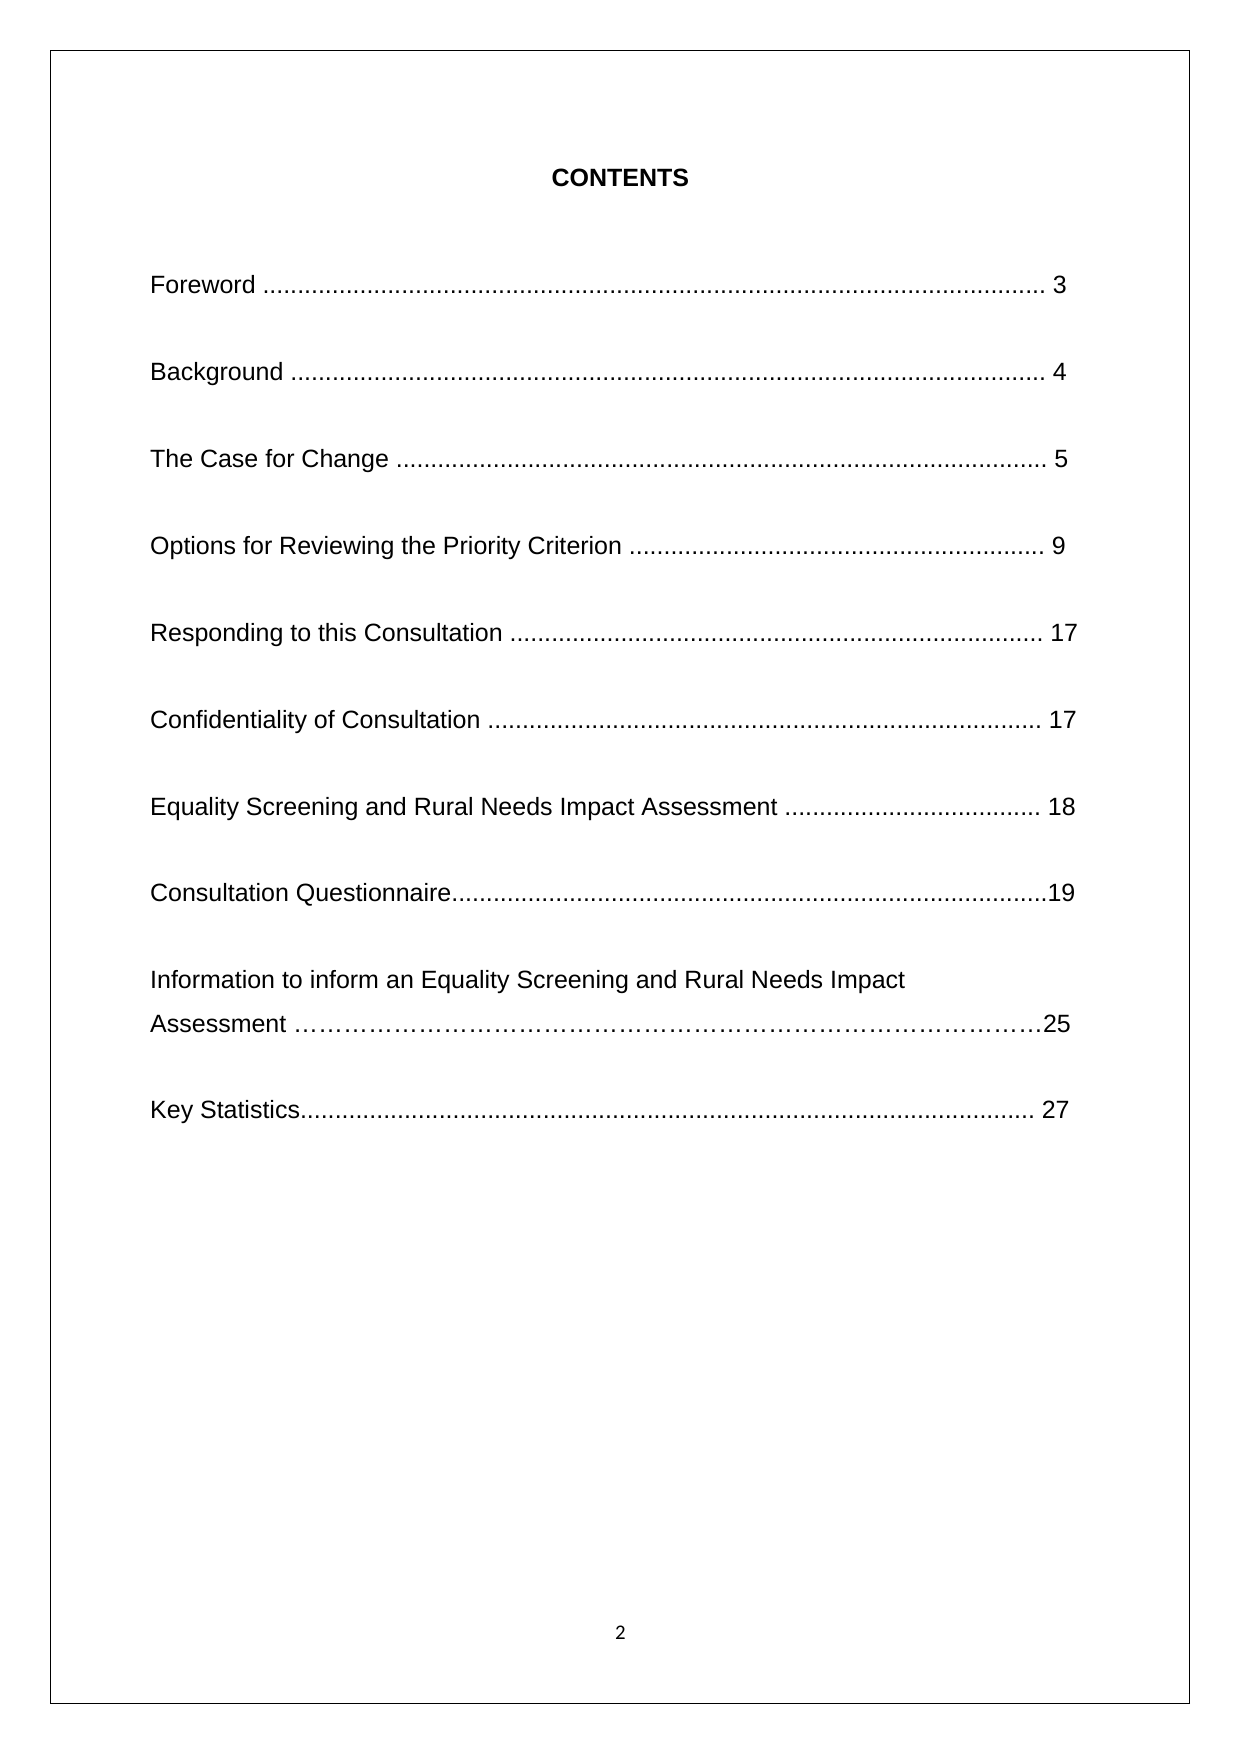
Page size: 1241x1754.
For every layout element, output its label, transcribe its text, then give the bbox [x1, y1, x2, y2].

text Responding to this Consultation ............................................................................. 17 [150, 618, 1090, 646]
text Confidentiality of Consultation ................................................................................ 17 [150, 704, 1090, 733]
text Equality Screening and Rural Needs Impact Assessment ..................................... 18 [150, 791, 1090, 820]
text Foreword ................................................................................................................. 3 [150, 270, 1090, 299]
text Information to inform an Equality Screening and Rural Needs Impact [150, 965, 1090, 994]
text Assessment ………………………………………………………………………………25 [150, 1009, 1090, 1037]
text CONTENTS [150, 162, 1090, 191]
text Consultation Questionnaire......................................................................................19 [150, 878, 1090, 907]
text Key Statistics.......................................................................................................... 27 [150, 1096, 1090, 1124]
text Background ............................................................................................................. 4 [150, 357, 1090, 386]
text The Case for Change .............................................................................................. 5 [150, 444, 1090, 473]
text Options for Reviewing the Priority Criterion ............................................................ 9 [150, 531, 1090, 559]
